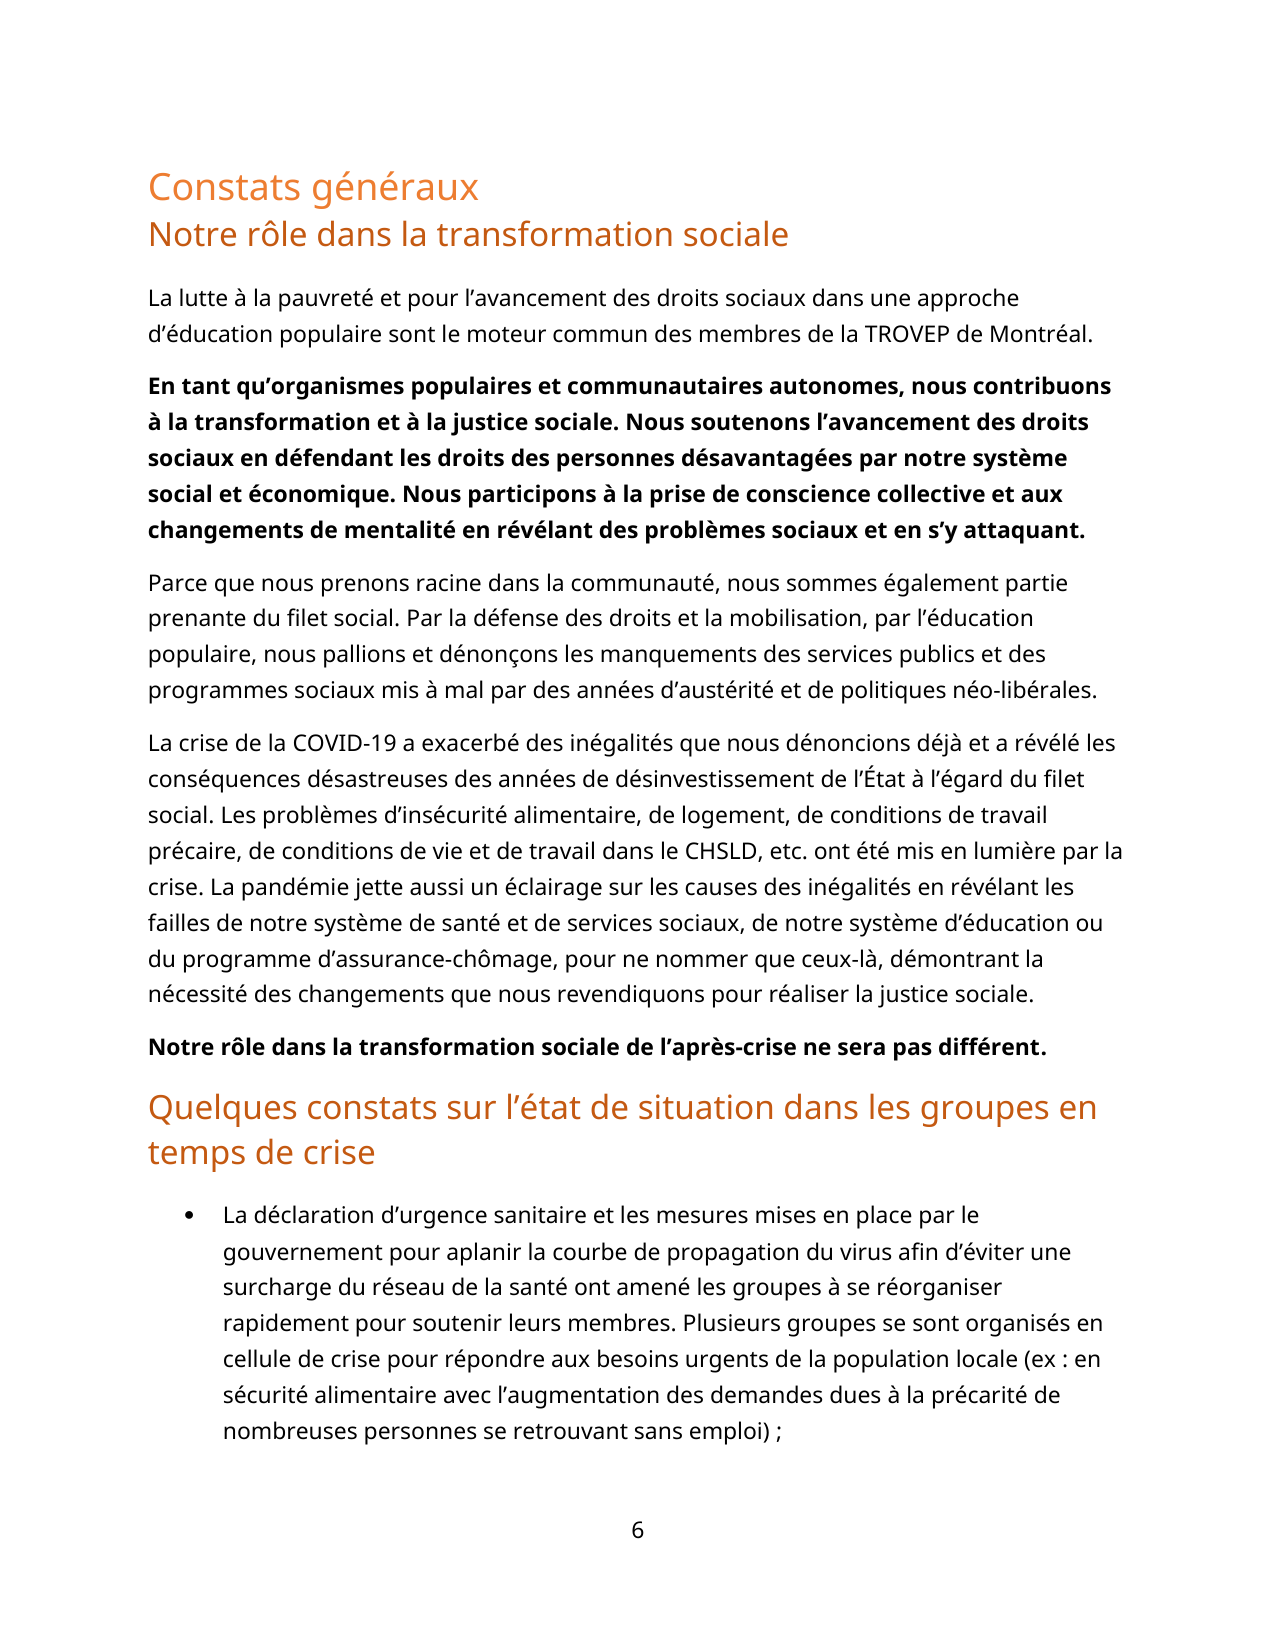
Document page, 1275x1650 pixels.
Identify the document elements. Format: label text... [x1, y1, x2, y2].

subtitle Quelques constats sur l’état de situation dans les groupes en temps de crise [148, 1084, 1127, 1174]
text En tant qu’organismes populaires et communautaires autonomes, nous contribuons à la transformation et à la justice sociale. Nous soutenons l’avancement des droits sociaux en défendant les droits des personnes désavantagées par notre système social et économique. Nous participons à la prise de conscience collective et aux changements de mentalité en révélant des problèmes sociaux et en s’y attaquant. [148, 370, 1127, 545]
text Notre rôle dans la transformation sociale de l’après-crise ne sera pas différent. [148, 1031, 1127, 1062]
text Parce que nous prenons racine dans la communauté, nous sommes également partie prenante du filet social. Par la défense des droits et la mobilisation, par l’éducation populaire, nous pallions et dénonçons les manquements des services publics et des programmes sociaux mis à mal par des années d’austérité et de politiques néo-libérales. [148, 566, 1127, 706]
text La lutte à la pauvreté et pour l’avancement des droits sociaux dans une approche d’éducation populaire sont le moteur commun des membres de la TROVEP de Montréal. [148, 282, 1127, 349]
subtitle Notre rôle dans la transformation sociale [148, 211, 1127, 257]
text La crise de la COVID-19 a exacerbé des inégalités que nous dénoncions déjà et a révélé les conséquences désastreuses des années de désinvestissement de l’État à l’égard du filet social. Les problèmes d’insécurité alimentaire, de logement, de conditions de travail précaire, de conditions de vie et de travail dans le CHSLD, etc. ont été mis en lumière par la crise. La pandémie jette aussi un éclairage sur les causes des inégalités en révélant les failles de notre système de santé et de services sociaux, de notre système d’éducation ou du programme d’assurance-chômage, pour ne nommer que ceux-là, démontrant la nécessité des changements que nous revendiquons pour réaliser la justice sociale. [148, 727, 1127, 1010]
list La déclaration d’urgence sanitaire et les mesures mises en place par le gouvernement pour aplanir la courbe de propagation du virus afin d’éviter une surcharge du réseau de la santé ont amené les groupes à se réorganiser rapidement pour soutenir leurs membres. Plusieurs groupes se sont organisés en cellule de crise pour répondre aux besoins urgents de la population locale (ex : en sécurité alimentaire avec l’augmentation des demandes dues à la précarité de nombreuses personnes se retrouvant sans emploi) ; [185, 1199, 1127, 1446]
subtitle Constats généraux [148, 160, 1127, 211]
